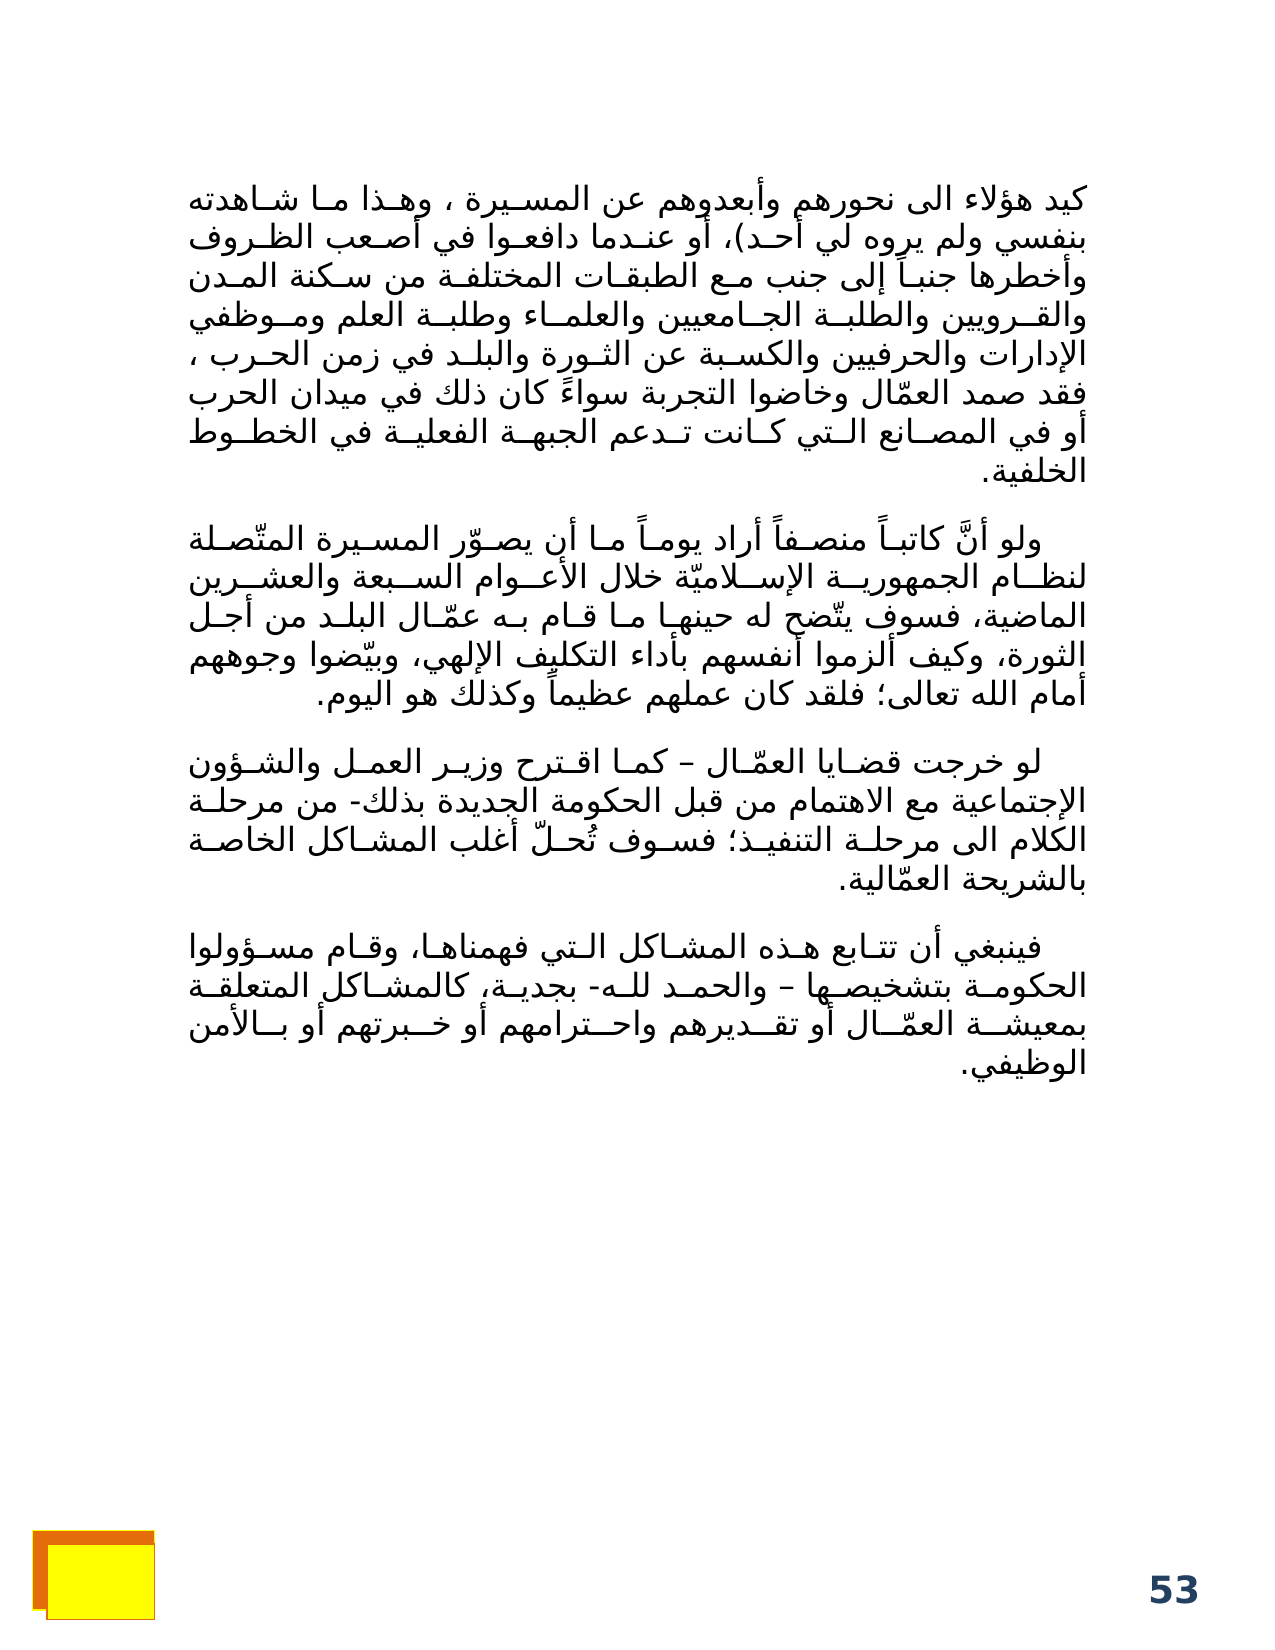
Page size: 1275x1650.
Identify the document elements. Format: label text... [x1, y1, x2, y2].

text فينبغي أن تتابع هذه المشاكل التي فهمناها، وقام مسؤولوا الحكومة بتشخيصها – والحمد لله- بجدية، كالمشاكل المتعلقة بمعيشة العمّال أو تقديرهم واحترامهم أو خبرتهم أو بالأمن الوظيفي. [187, 927, 1087, 1083]
text ولو أنَّ كاتباً منصفاً أراد يوماً ما أن يصوّر المسيرة المتّصلة لنظام الجمهورية الإسلاميّة خلال الأعوام السبعة والعشرين الماضية، فسوف يتّضح له حينها ما قام به عمّال البلد من أجل الثورة، وكيف ألزموا أنفسهم بأداء التكليف الإلهي، وبيّضوا وجوههم أمام الله تعالى؛ فلقد كان عملهم عظيماً وكذلك هو اليوم. [187, 519, 1087, 713]
text كيد هؤلاء الى نحورهم وأبعدوهم عن المسيرة ، وهذا ما شاهدته بنفسي ولم يروه لي أحد)، أو عندما دافعوا في أصعب الظروف وأخطرها جنباً إلى جنب مع الطبقات المختلفة من سكنة المدن والقرويين والطلبة الجامعيين والعلماء وطلبة العلم وموظفي الإدارات والحرفيين والكسبة عن الثورة والبلد في زمن الحرب ، فقد صمد العمّال وخاضوا التجربة سواءً كان ذلك في ميدان الحرب أو في المصانع التي كانت تدعم الجبهة الفعلية في الخطوط الخلفية. [187, 179, 1087, 490]
text لو خرجت قضايا العمّال – كما اقترح وزير العمل والشؤون الإجتماعية مع الاهتمام من قبل الحكومة الجديدة بذلك- من مرحلة الكلام الى مرحلة التنفيذ؛ فسوف تُحلّ أغلب المشاكل الخاصة بالشريحة العمّالية. [187, 743, 1087, 898]
